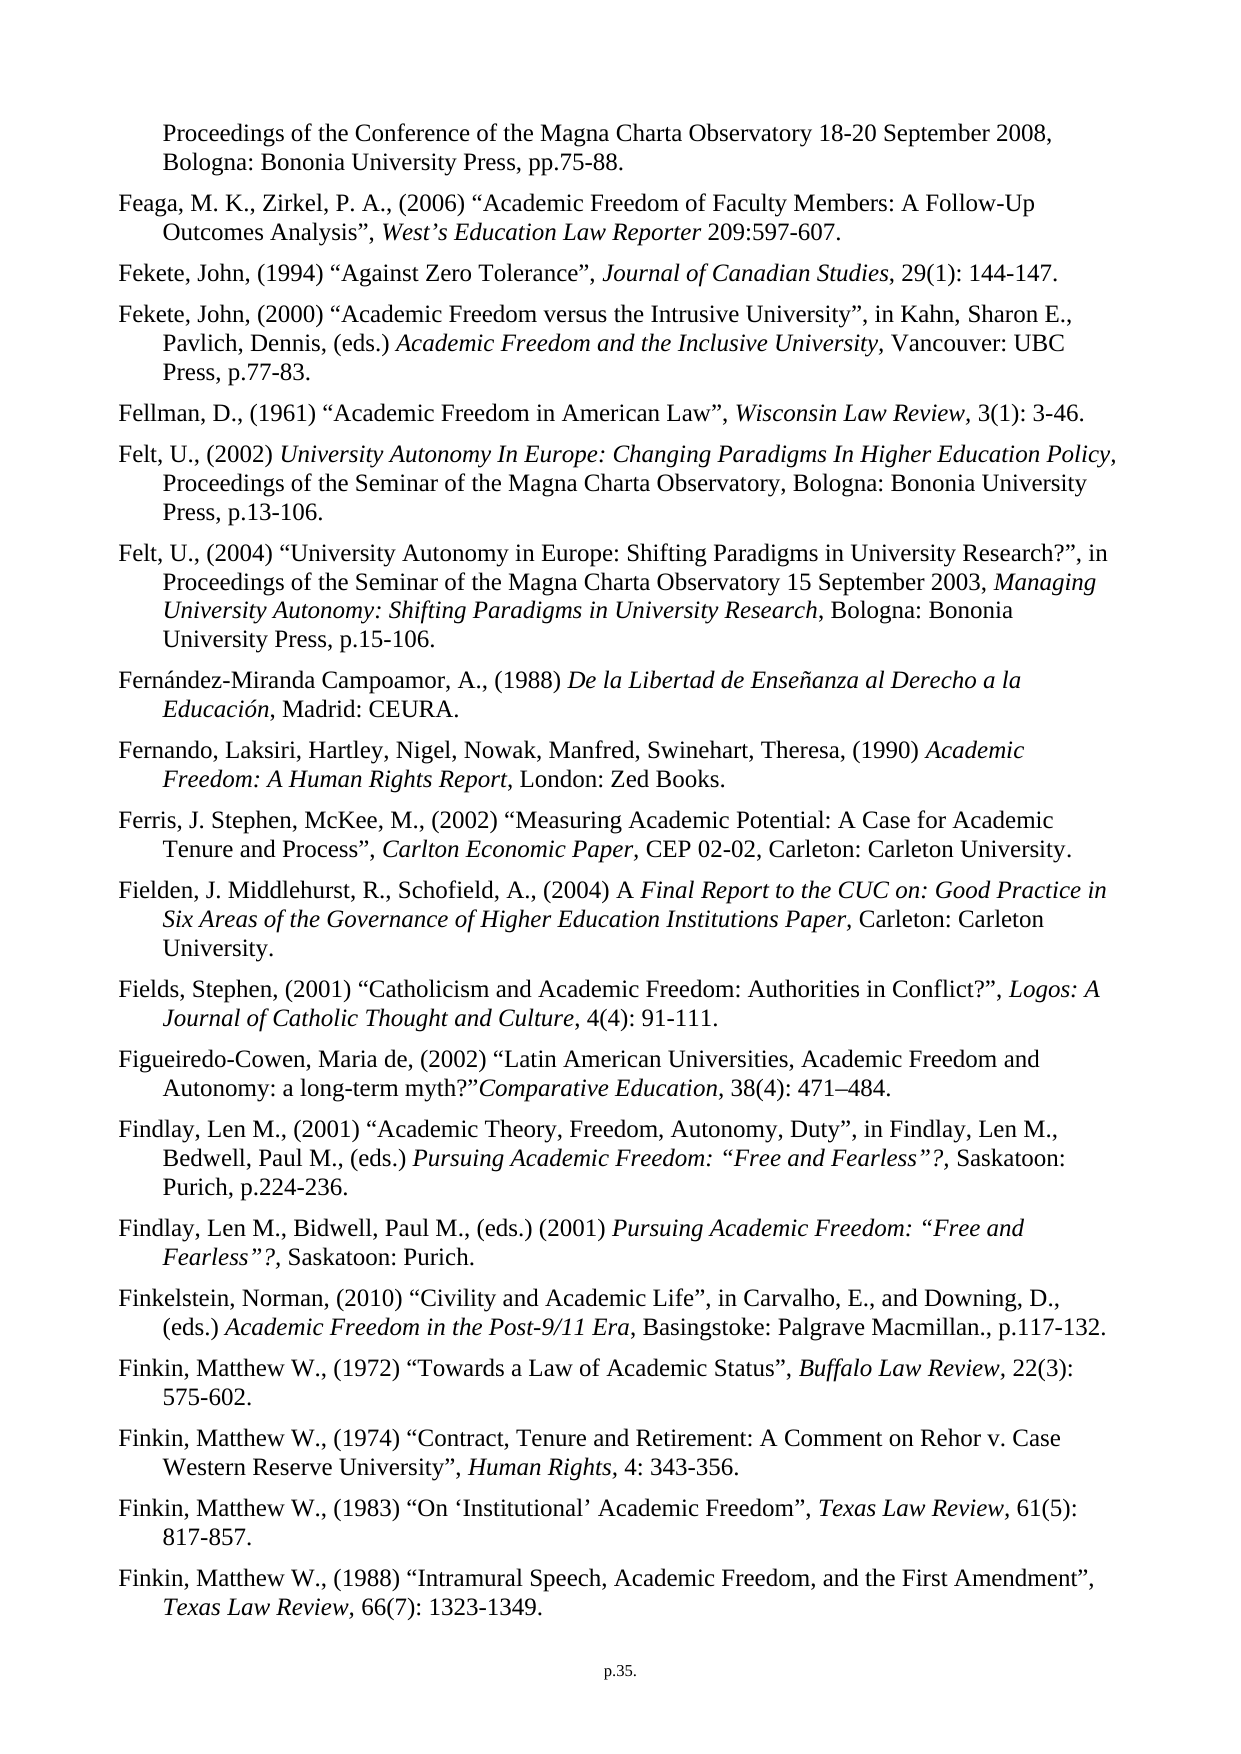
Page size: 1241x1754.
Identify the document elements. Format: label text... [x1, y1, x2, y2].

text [118, 118, 1122, 176]
text Fielden, J. Middlehurst, R., Schofield, A., (2004) A Final Report to the CUC on: Good Practice in Six Areas of the Governance of Higher Education Institutions Paper, Carleton: Carleton University. [118, 876, 1122, 962]
text Finkin, Matthew W., (1988) “Intramural Speech, Academic Freedom, and the First Amendment”, Texas Law Review, 66(7): 1323-1349. [118, 1563, 1122, 1621]
text Fernández-Miranda Campoamor, A., (1988) De la Libertad de Enseñanza al Derecho a la Educación, Madrid: CEURA. [118, 666, 1122, 723]
text Finkin, Matthew W., (1983) “On ‘Institutional’ Academic Freedom”, Texas Law Review, 61(5): 817-857. [118, 1493, 1122, 1551]
text Figueiredo-Cowen, Maria de, (2002) “Latin American Universities, Academic Freedom and Autonomy: a long-term myth?”Comparative Education, 38(4): 471–484. [118, 1044, 1122, 1102]
text Felt, U., (2004) “University Autonomy in Europe: Shifting Paradigms in University Research?”, in Proceedings of the Seminar of the Magna Charta Observatory 15 September 2003, Managing University Autonomy: Shifting Paradigms in University Research, Bologna: Bononia University Press, p.15-106. [118, 538, 1122, 653]
text Fekete, John, (2000) “Academic Freedom versus the Intrusive University”, in Kahn, Sharon E., Pavlich, Dennis, (eds.) Academic Freedom and the Inclusive University, Vancouver: UBC Press, p.77-83. [118, 299, 1122, 386]
text Fekete, John, (1994) “Against Zero Tolerance”, Journal of Canadian Studies, 29(1): 144-147. [118, 258, 1122, 287]
text Fellman, D., (1961) “Academic Freedom in American Law”, Wisconsin Law Review, 3(1): 3-46. [118, 398, 1122, 427]
text Fields, Stephen, (2001) “Catholicism and Academic Freedom: Authorities in Conflict?”, Logos: A Journal of Catholic Thought and Culture, 4(4): 91-111. [118, 974, 1122, 1032]
text Finkin, Matthew W., (1972) “Towards a Law of Academic Status”, Buffalo Law Review, 22(3): 575-602. [118, 1353, 1122, 1411]
text Findlay, Len M., Bidwell, Paul M., (eds.) (2001) Pursuing Academic Freedom: “Free and Fearless”?, Saskatoon: Purich. [118, 1213, 1122, 1271]
text Fernando, Laksiri, Hartley, Nigel, Nowak, Manfred, Swinehart, Theresa, (1990) Academic Freedom: A Human Rights Report, London: Zed Books. [118, 736, 1122, 793]
text Feaga, M. K., Zirkel, P. A., (2006) “Academic Freedom of Faculty Members: A Follow-Up Outcomes Analysis”, West’s Education Law Reporter 209:597-607. [118, 188, 1122, 246]
text Finkelstein, Norman, (2010) “Civility and Academic Life”, in Carvalho, E., and Downing, D., (eds.) Academic Freedom in the Post-9/11 Era, Basingstoke: Palgrave Macmillan., p.117-132. [118, 1283, 1122, 1341]
text Ferris, J. Stephen, McKee, M., (2002) “Measuring Academic Potential: A Case for Academic Tenure and Process”, Carlton Economic Paper, CEP 02-02, Carleton: Carleton University. [118, 806, 1122, 863]
text Finkin, Matthew W., (1974) “Contract, Tenure and Retirement: A Comment on Rehor v. Case Western Reserve University”, Human Rights, 4: 343-356. [118, 1423, 1122, 1481]
text Findlay, Len M., (2001) “Academic Theory, Freedom, Autonomy, Duty”, in Findlay, Len M., Bedwell, Paul M., (eds.) Pursuing Academic Freedom: “Free and Fearless”?, Saskatoon: Purich, p.224-236. [118, 1114, 1122, 1201]
text Felt, U., (2002) University Autonomy In Europe: Changing Paradigms In Higher Education Policy, Proceedings of the Seminar of the Magna Charta Observatory, Bologna: Bononia University Press, p.13-106. [118, 439, 1122, 526]
